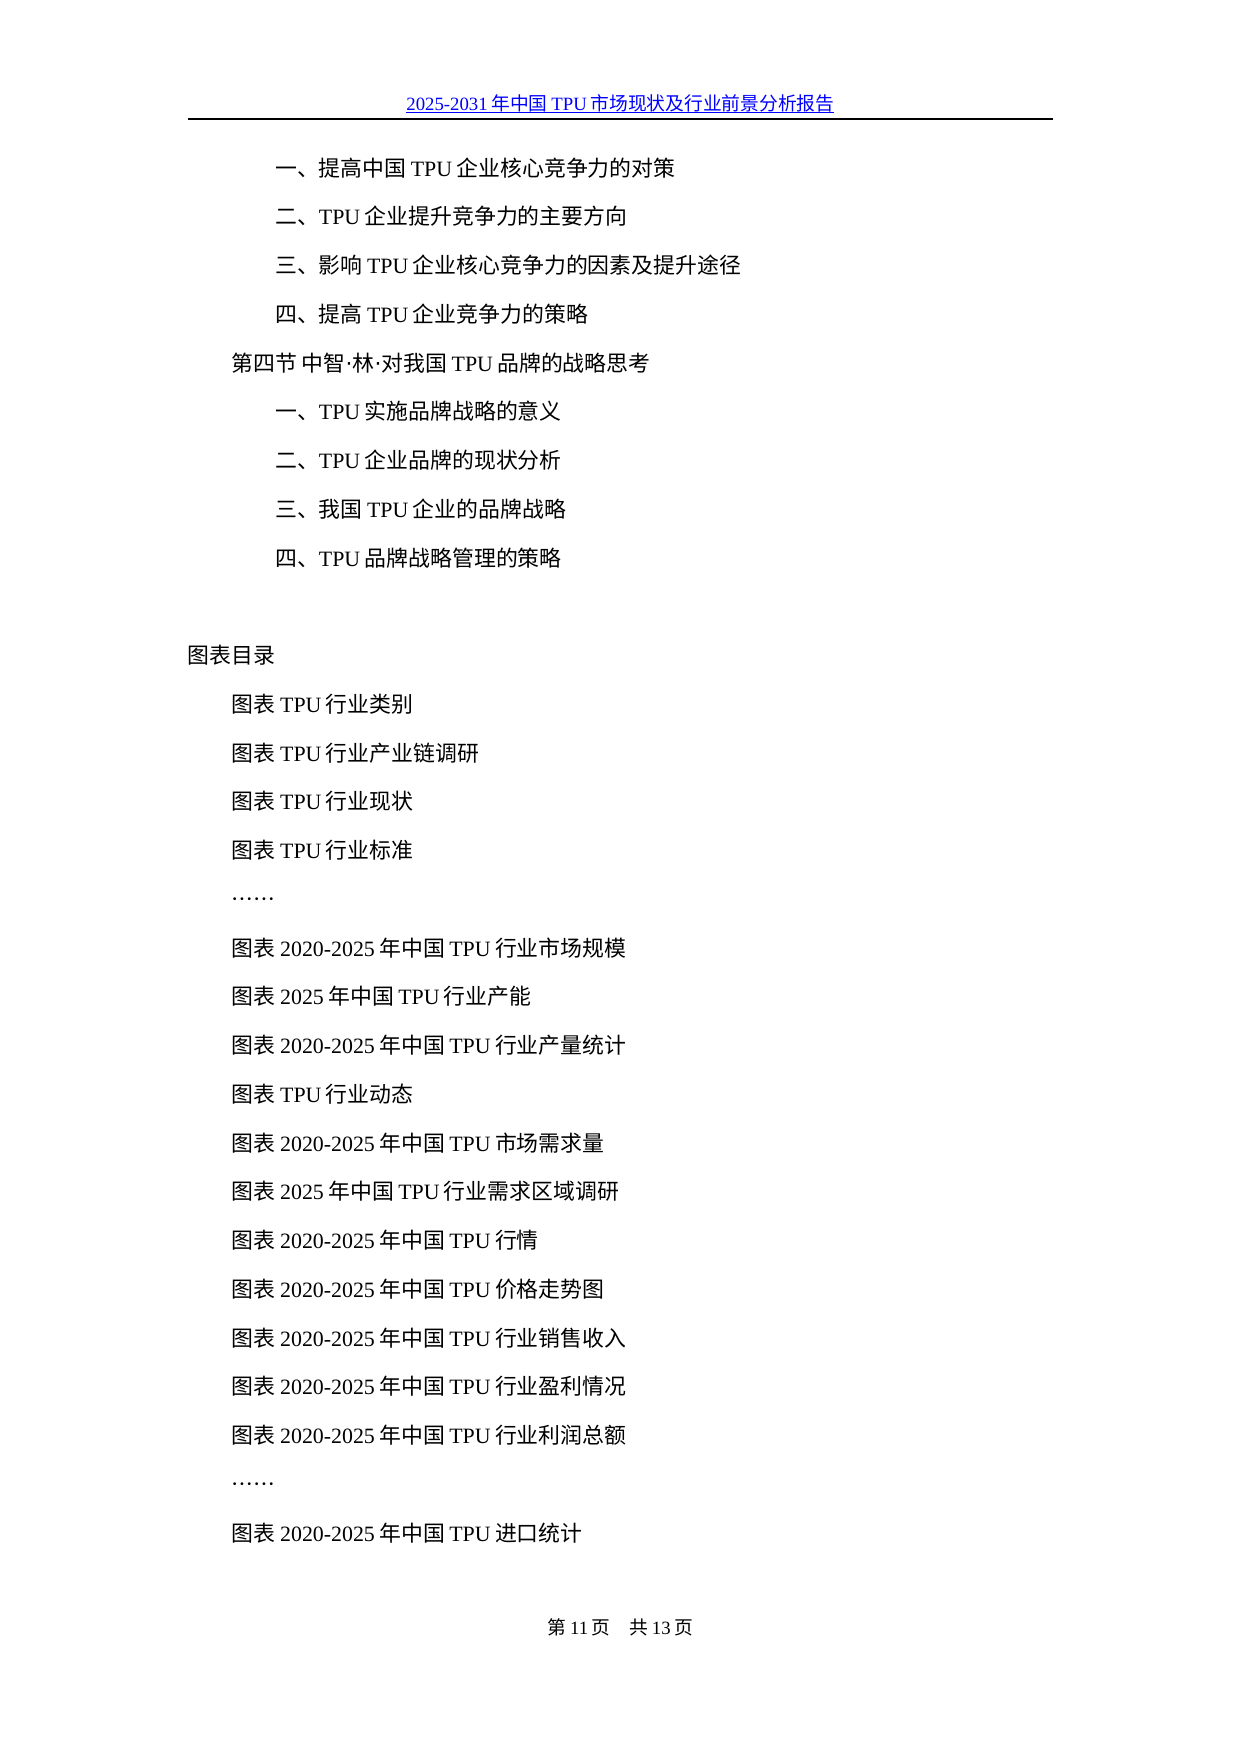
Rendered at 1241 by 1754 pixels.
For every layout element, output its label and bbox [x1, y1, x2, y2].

text [187, 150, 1053, 1548]
